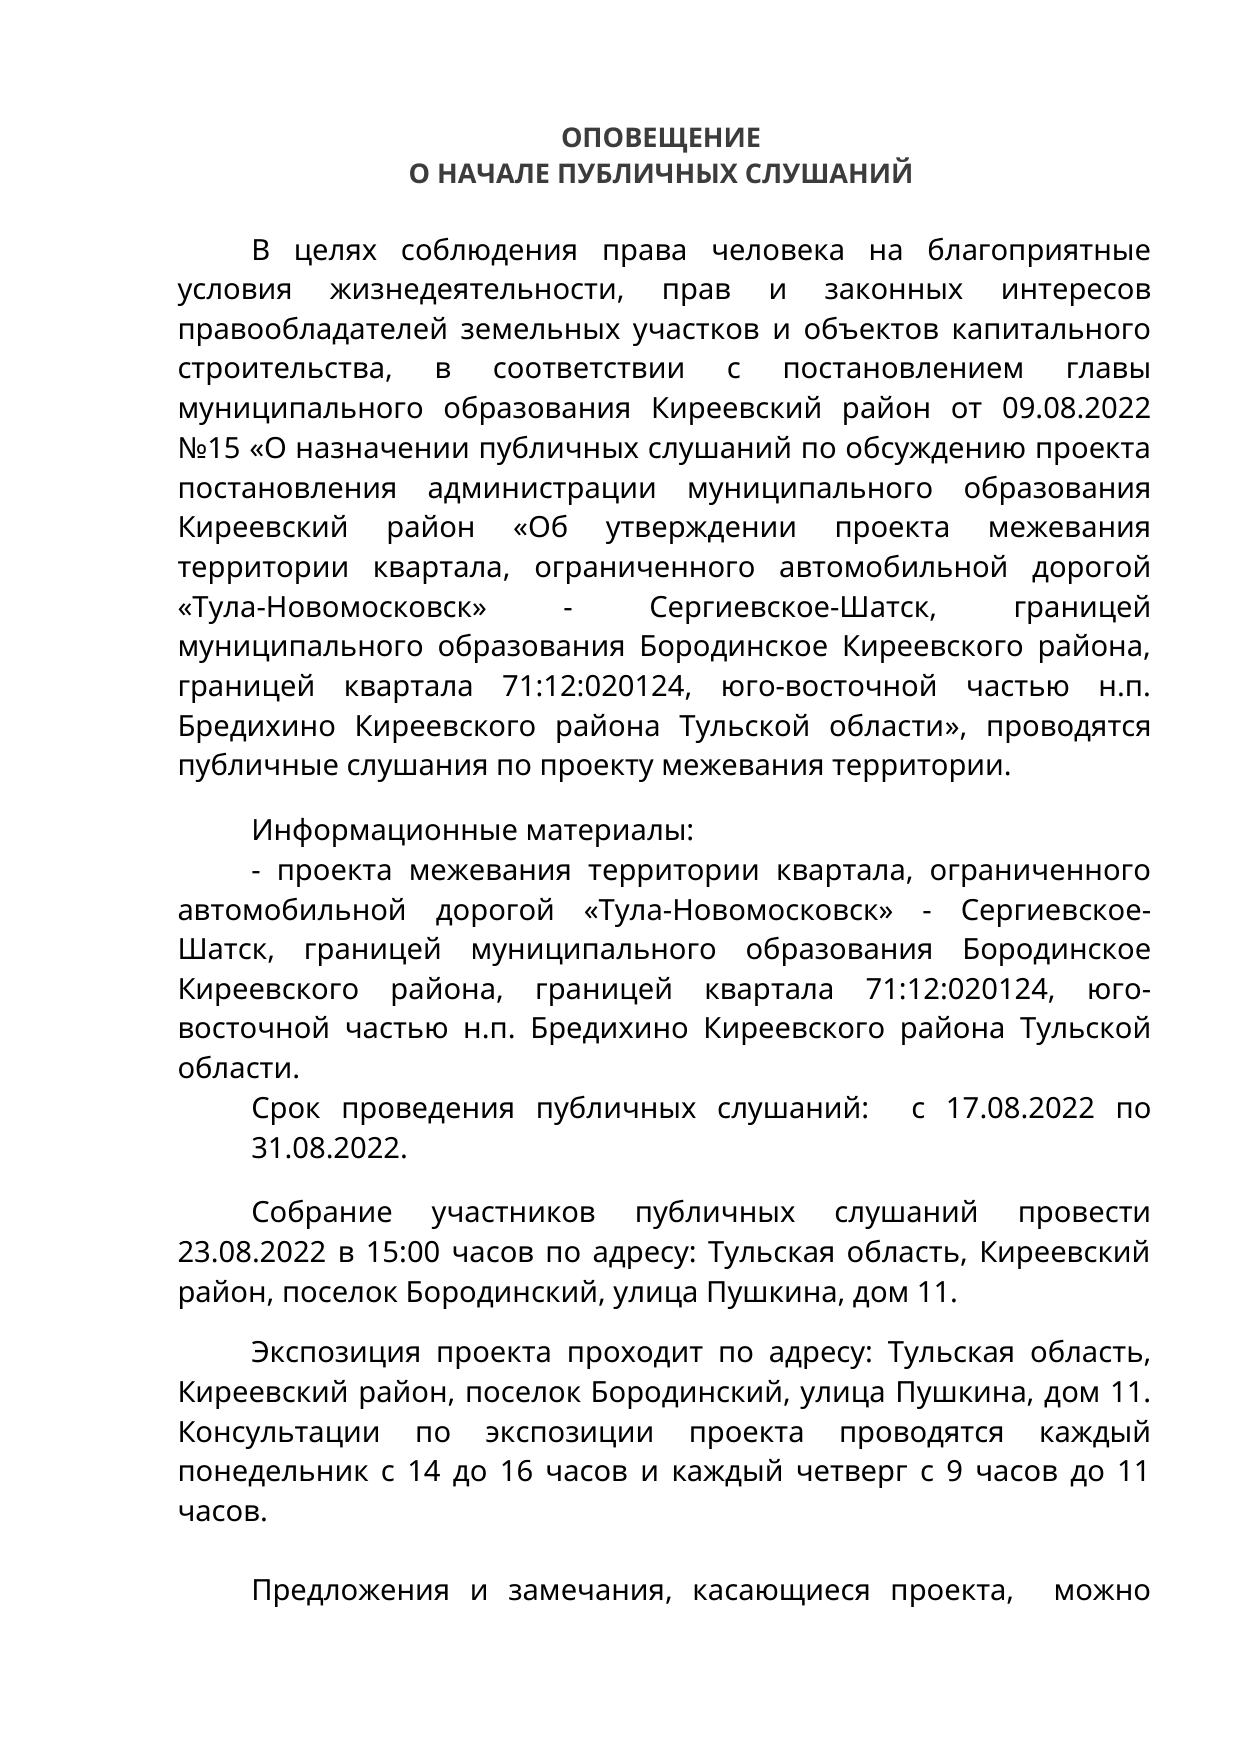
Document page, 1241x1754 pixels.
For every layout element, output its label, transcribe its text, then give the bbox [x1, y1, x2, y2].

text Экспозиция проекта проходит по адресу: Тульская область, Киреевский район, поселок Бородинский, улица Пушкина, дом 11. Консультации по экспозиции проекта проводятся каждый понедельник с 14 до 16 часов и каждый четверг с 9 часов до 11 часов. [177, 1331, 1152, 1530]
text Срок проведения публичных слушаний: с 17.08.2022 по 31.08.2022. [251, 1087, 1152, 1167]
text ОПОВЕЩЕНИЕ О НАЧАЛЕ ПУБЛИЧНЫХ СЛУШАНИЙ [177, 118, 1152, 192]
text В целях соблюдения права человека на благоприятные условия жизнедеятельности, прав и законных интересов правообладателей земельных участков и объектов капитального строительства, в соответствии с постановлением главы муниципального образования Киреевский район от 09.08.2022 №15 «О назначении публичных слушаний по обсуждению проекта постановления администрации муниципального образования Киреевский район «Об утверждении проекта межевания территории квартала, ограниченного автомобильной дорогой «Тула-Новомосковск» - Сергиевское-Шатск, границей муниципального образования Бородинское Киреевского района, границей квартала 71:12:020124, юго-восточной частью н.п. Бредихино Киреевского района Тульской области», проводятся публичные слушания по проекту межевания территории. [177, 229, 1152, 784]
text - проекта межевания территории квартала, ограниченного автомобильной дорогой «Тула-Новомосковск» - Сергиевское-Шатск, границей муниципального образования Бородинское Киреевского района, границей квартала 71:12:020124, юго-восточной частью н.п. Бредихино Киреевского района Тульской области. [177, 849, 1152, 1087]
text Информационные материалы: [177, 809, 1152, 849]
text Собрание участников публичных слушаний провести 23.08.2022 в 15:00 часов по адресу: Тульская область, Киреевский район, поселок Бородинский, улица Пушкина, дом 11. [177, 1192, 1152, 1311]
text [177, 1569, 1152, 1609]
